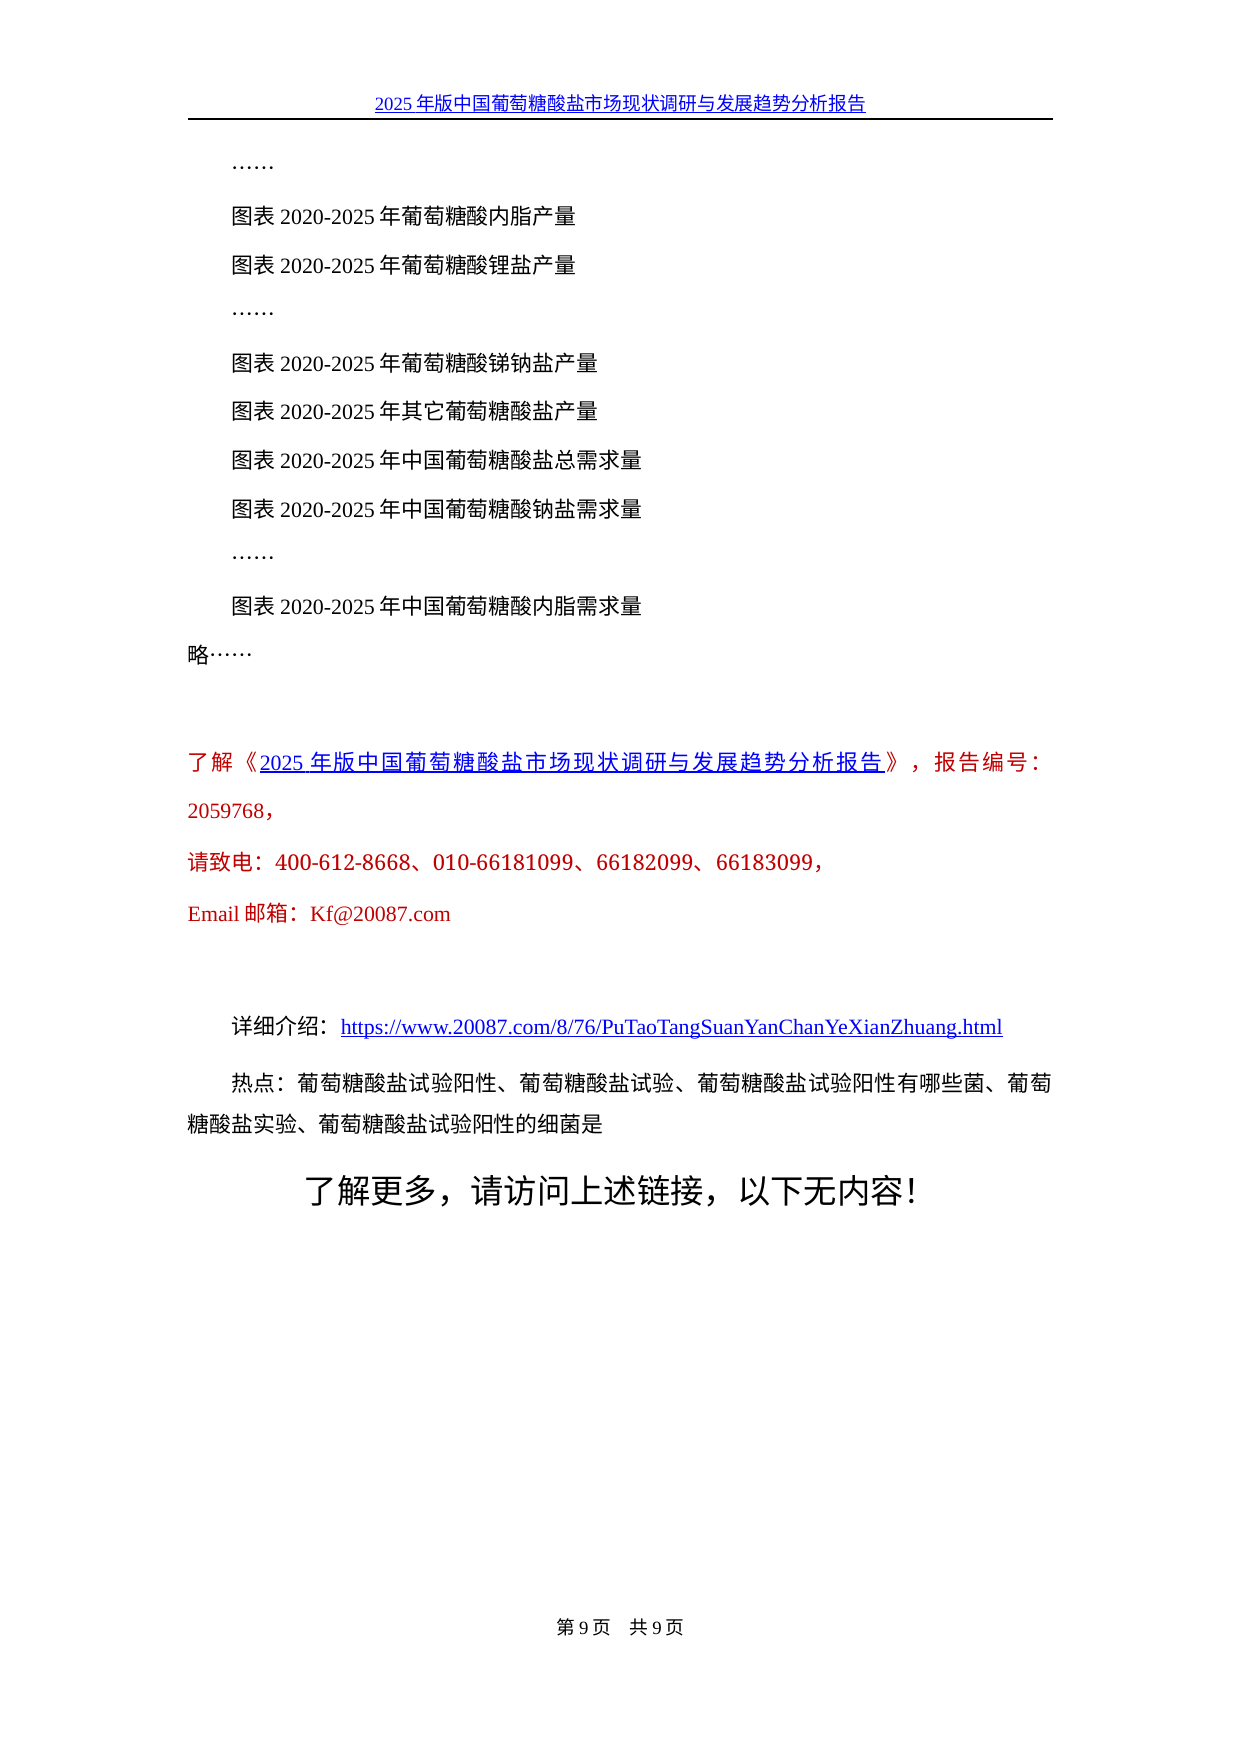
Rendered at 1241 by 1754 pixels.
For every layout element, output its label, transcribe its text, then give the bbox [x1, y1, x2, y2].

text Email邮箱：Kf@20087.com [187, 896, 1053, 928]
title 了解更多，请访问上述链接，以下无内容！ [187, 1156, 1053, 1221]
text 了解《2025年版中国葡萄糖酸盐市场现状调研与发展趋势分析报告》，报告编号：2059768， [187, 744, 1053, 825]
text 热点：葡萄糖酸盐试验阳性、葡萄糖酸盐试验、葡萄糖酸盐试验阳性有哪些菌、葡萄糖酸盐实验、葡萄糖酸盐试验阳性的细菌是 [187, 1066, 1053, 1139]
text 详细介绍：https://www.20087.com/8/76/PuTaoTangSuanYanChanYeXianZhuang.html [187, 1009, 1053, 1041]
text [187, 150, 1053, 670]
text 请致电：400-612-8668、010-66181099、66182099、66183099， [187, 844, 1053, 877]
